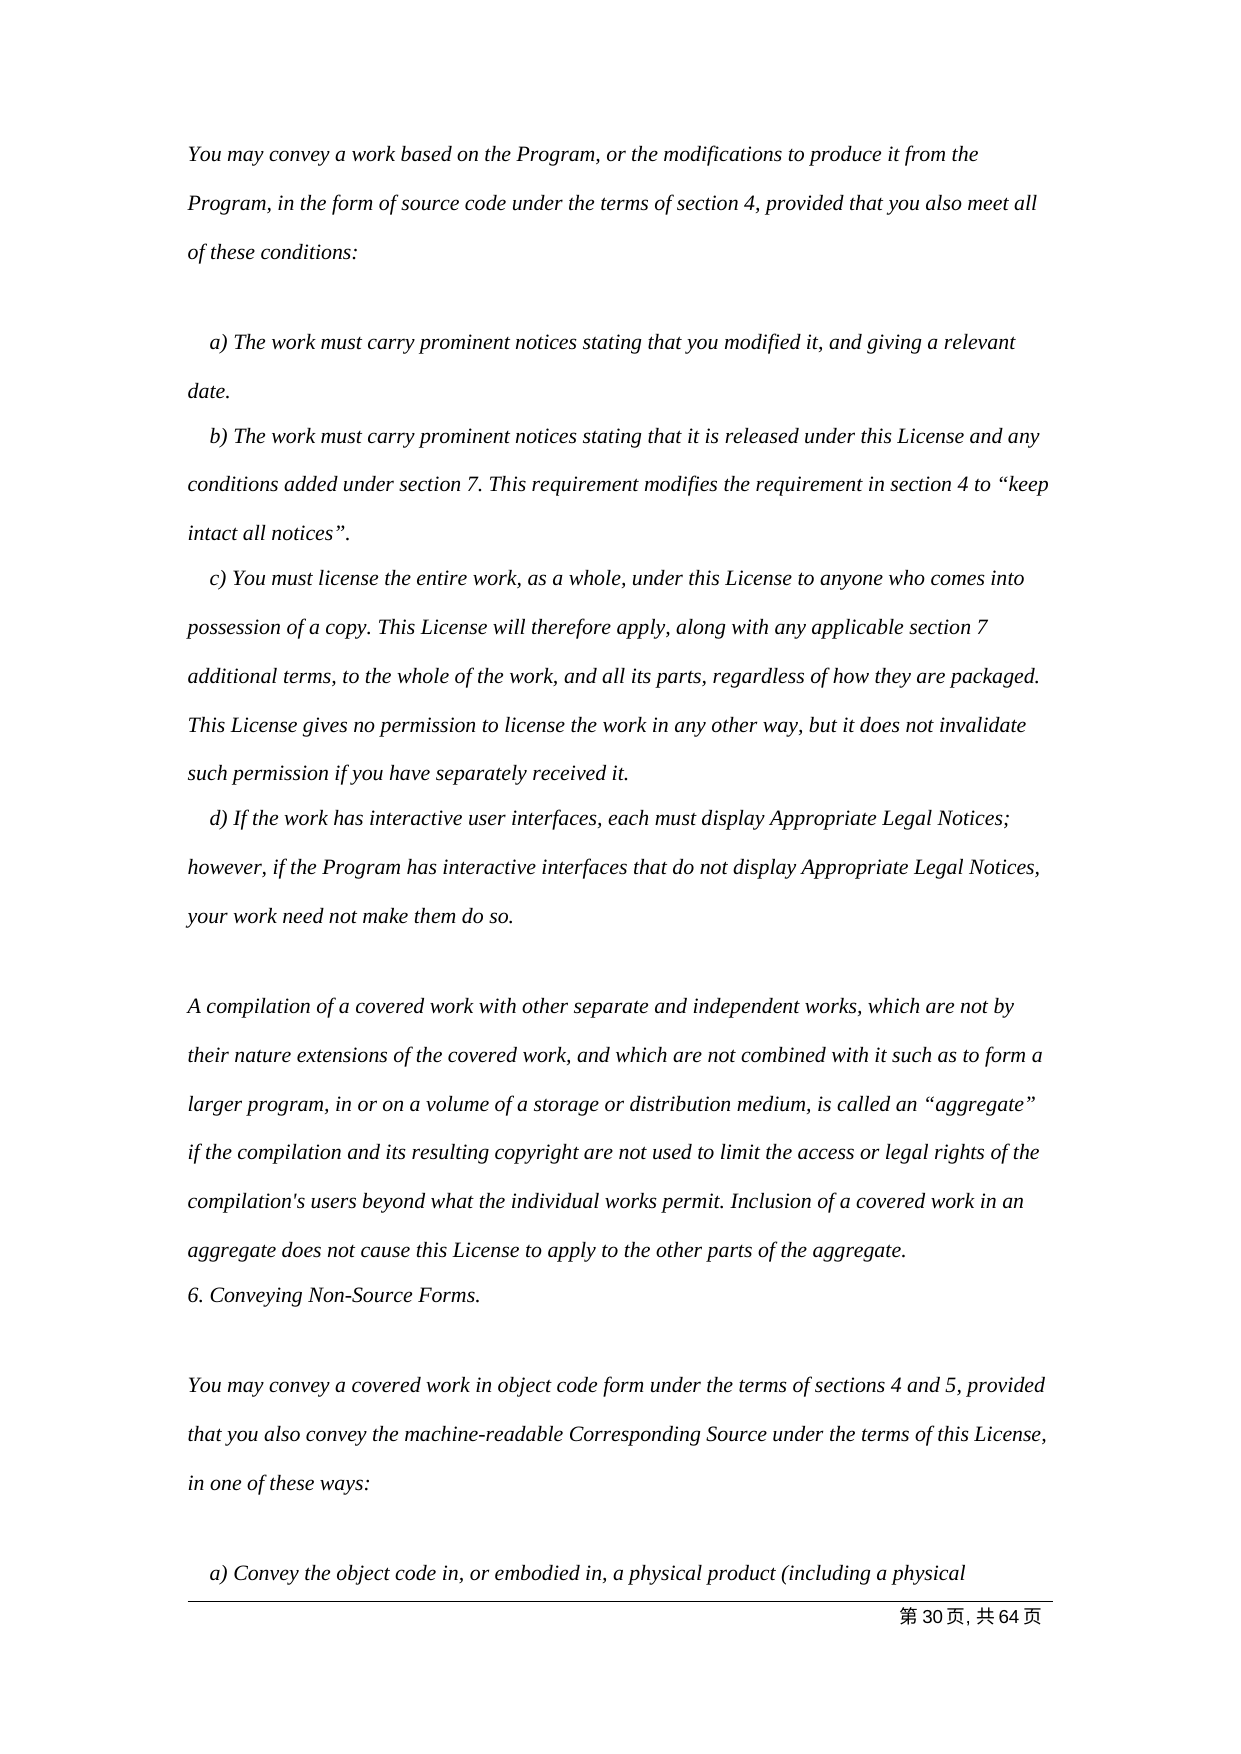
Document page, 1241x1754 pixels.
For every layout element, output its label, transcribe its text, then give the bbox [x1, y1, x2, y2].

text 6. Conveying Non-Source Forms. [187, 1278, 1053, 1311]
text b) The work must carry prominent notices stating that it is released under this License and any conditions added under section 7. This requirement modifies the requirement in section 4 to “keep intact all notices”. [187, 419, 1053, 549]
text d) If the work has interactive user interfaces, each must display Appropriate Legal Notices; however, if the Program has interactive interfaces that do not display Appropriate Legal Notices, your work need not make them do so. [187, 802, 1053, 932]
text You may convey a work based on the Program, or the modifications to produce it from the Program, in the form of source code under the terms of section 4, provided that you also meet all of these conditions: [187, 137, 1053, 267]
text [187, 1556, 1053, 1589]
text c) You must license the entire work, as a whole, under this License to anyone who comes into possession of a copy. This License will therefore apply, along with any applicable section 7 additional terms, to the whole of the work, and all its parts, regardless of how they are packaged. This License gives no permission to license the work in any other way, but it does not invalidate such permission if you have separately received it. [187, 562, 1053, 789]
text A compilation of a covered work with other separate and independent works, which are not by their nature extensions of the covered work, and which are not combined with it such as to form a larger program, in or on a volume of a storage or distribution medium, is called an “aggregate” if the compilation and its resulting copyright are not used to limit the access or legal rights of the compilation's users beyond what the individual works permit. Inclusion of a covered work in an aggregate does not cause this License to apply to the other parts of the aggregate. [187, 989, 1053, 1266]
text a) The work must carry prominent notices stating that you modified it, and giving a relevant date. [187, 325, 1053, 406]
text You may convey a covered work in object code form under the terms of sections 4 and 5, provided that you also convey the machine-readable Corresponding Source under the terms of this License, in one of these ways: [187, 1368, 1053, 1498]
